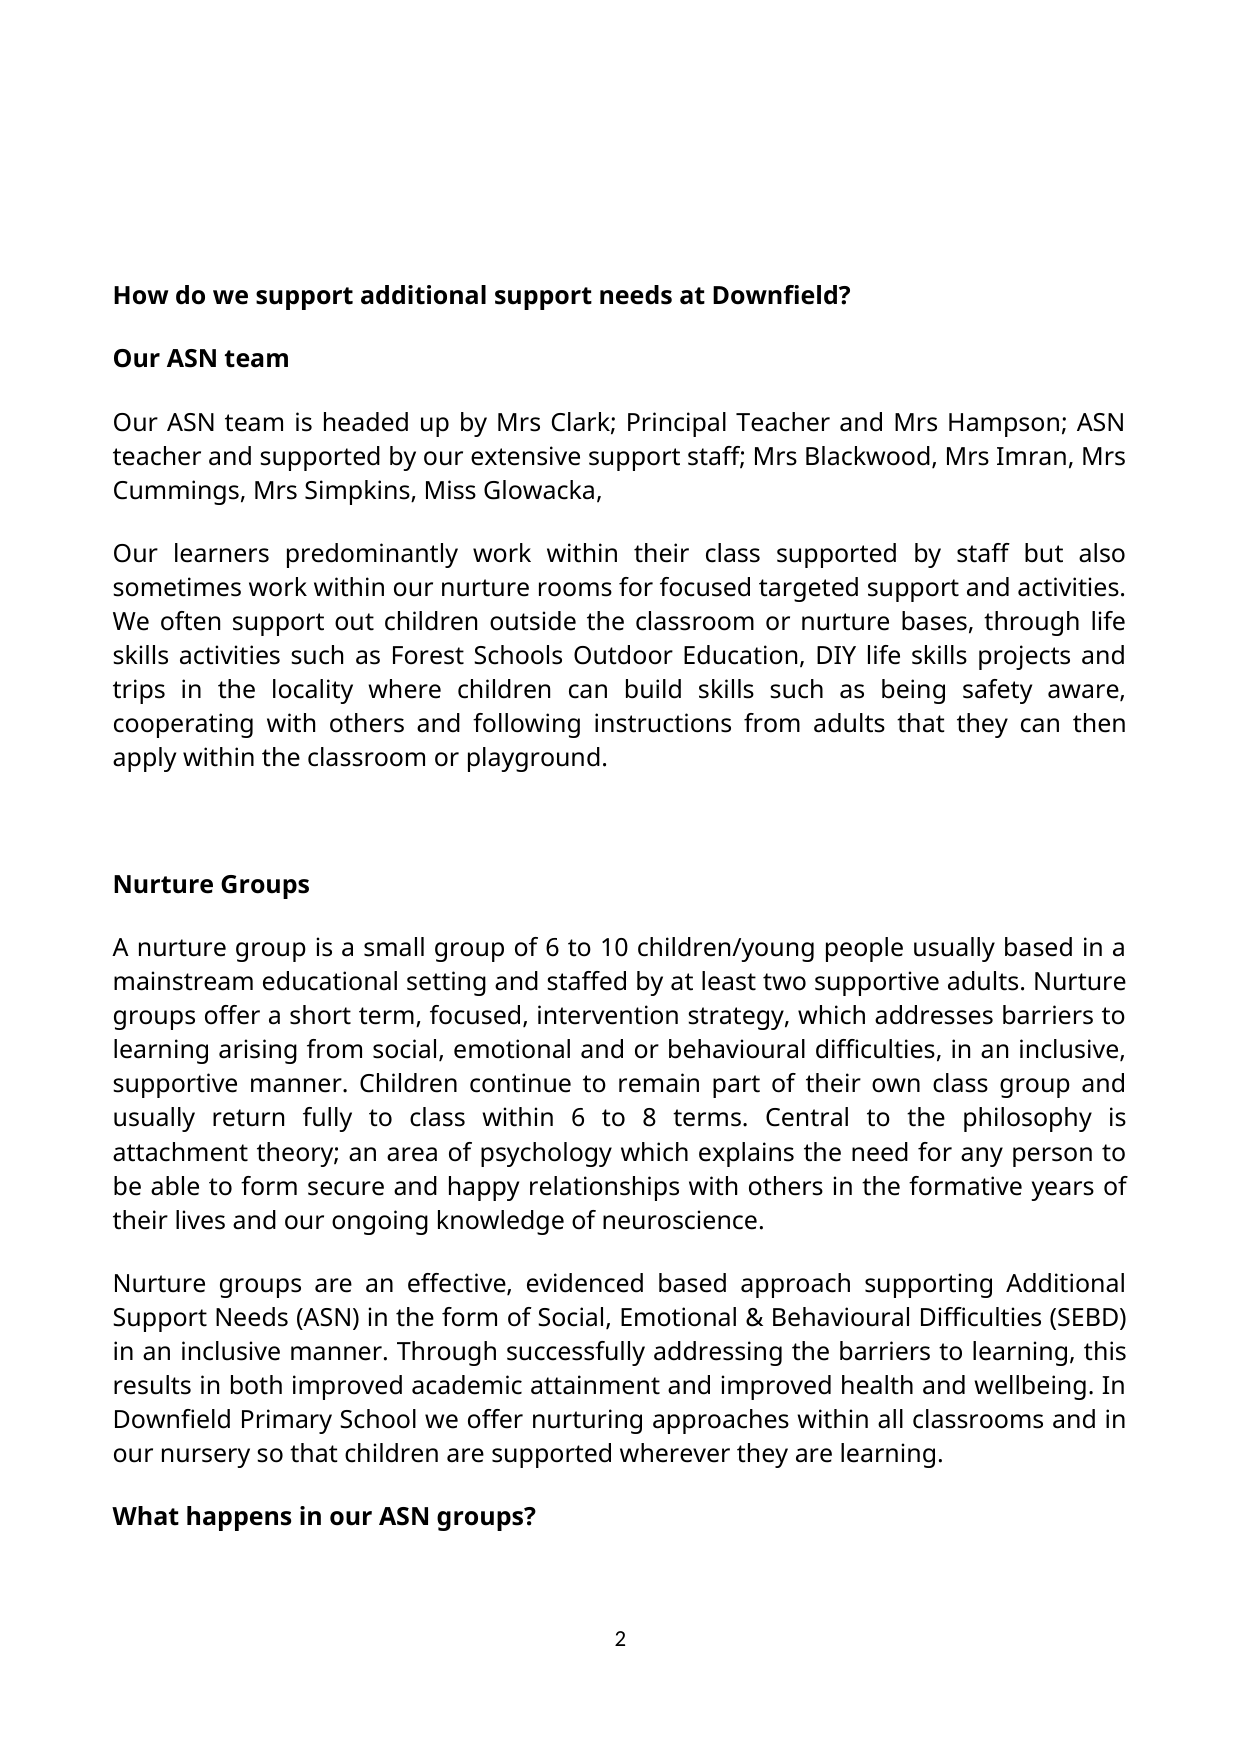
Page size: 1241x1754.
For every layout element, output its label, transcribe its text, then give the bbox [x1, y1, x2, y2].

text Our learners predominantly work within their class supported by staff but also sometimes work within our nurture rooms for focused targeted support and activities. We often support out children outside the classroom or nurture bases, through life skills activities such as Forest Schools Outdoor Education, DIY life skills projects and trips in the locality where children can build skills such as being safety aware, cooperating with others and following instructions from adults that they can then apply within the classroom or playground. [112, 536, 1128, 774]
text Nurture Groups [112, 867, 1128, 901]
text A nurture group is a small group of 6 to 10 children/young people usually based in a mainstream educational setting and staffed by at least two supportive adults. Nurture groups offer a short term, focused, intervention strategy, which addresses barriers to learning arising from social, emotional and or behavioural difficulties, in an inclusive, supportive manner. Children continue to remain part of their own class group and usually return fully to class within 6 to 8 terms. Central to the philosophy is attachment theory; an area of psychology which explains the need for any person to be able to form secure and happy relationships with others in the formative years of their lives and our ongoing knowledge of neuroscience. [112, 930, 1128, 1236]
text Our ASN team [112, 341, 1128, 375]
text How do we support additional support needs at Downfield? [112, 278, 1128, 312]
text Nurture groups are an effective, evidenced based approach supporting Additional Support Needs (ASN) in the form of Social, Emotional & Behavioural Difficulties (SEBD) in an inclusive manner. Through successfully addressing the barriers to learning, this results in both improved academic attainment and improved health and wellbeing. In Downfield Primary School we offer nurturing approaches within all classrooms and in our nursery so that children are supported wherever they are learning. [112, 1266, 1128, 1470]
text Our ASN team is headed up by Mrs Clark; Principal Teacher and Mrs Hampson; ASN teacher and supported by our extensive support staff; Mrs Blackwood, Mrs Imran, Mrs Cummings, Mrs Simpkins, Miss Glowacka, [112, 404, 1128, 507]
text What happens in our ASN groups? [112, 1499, 1128, 1533]
